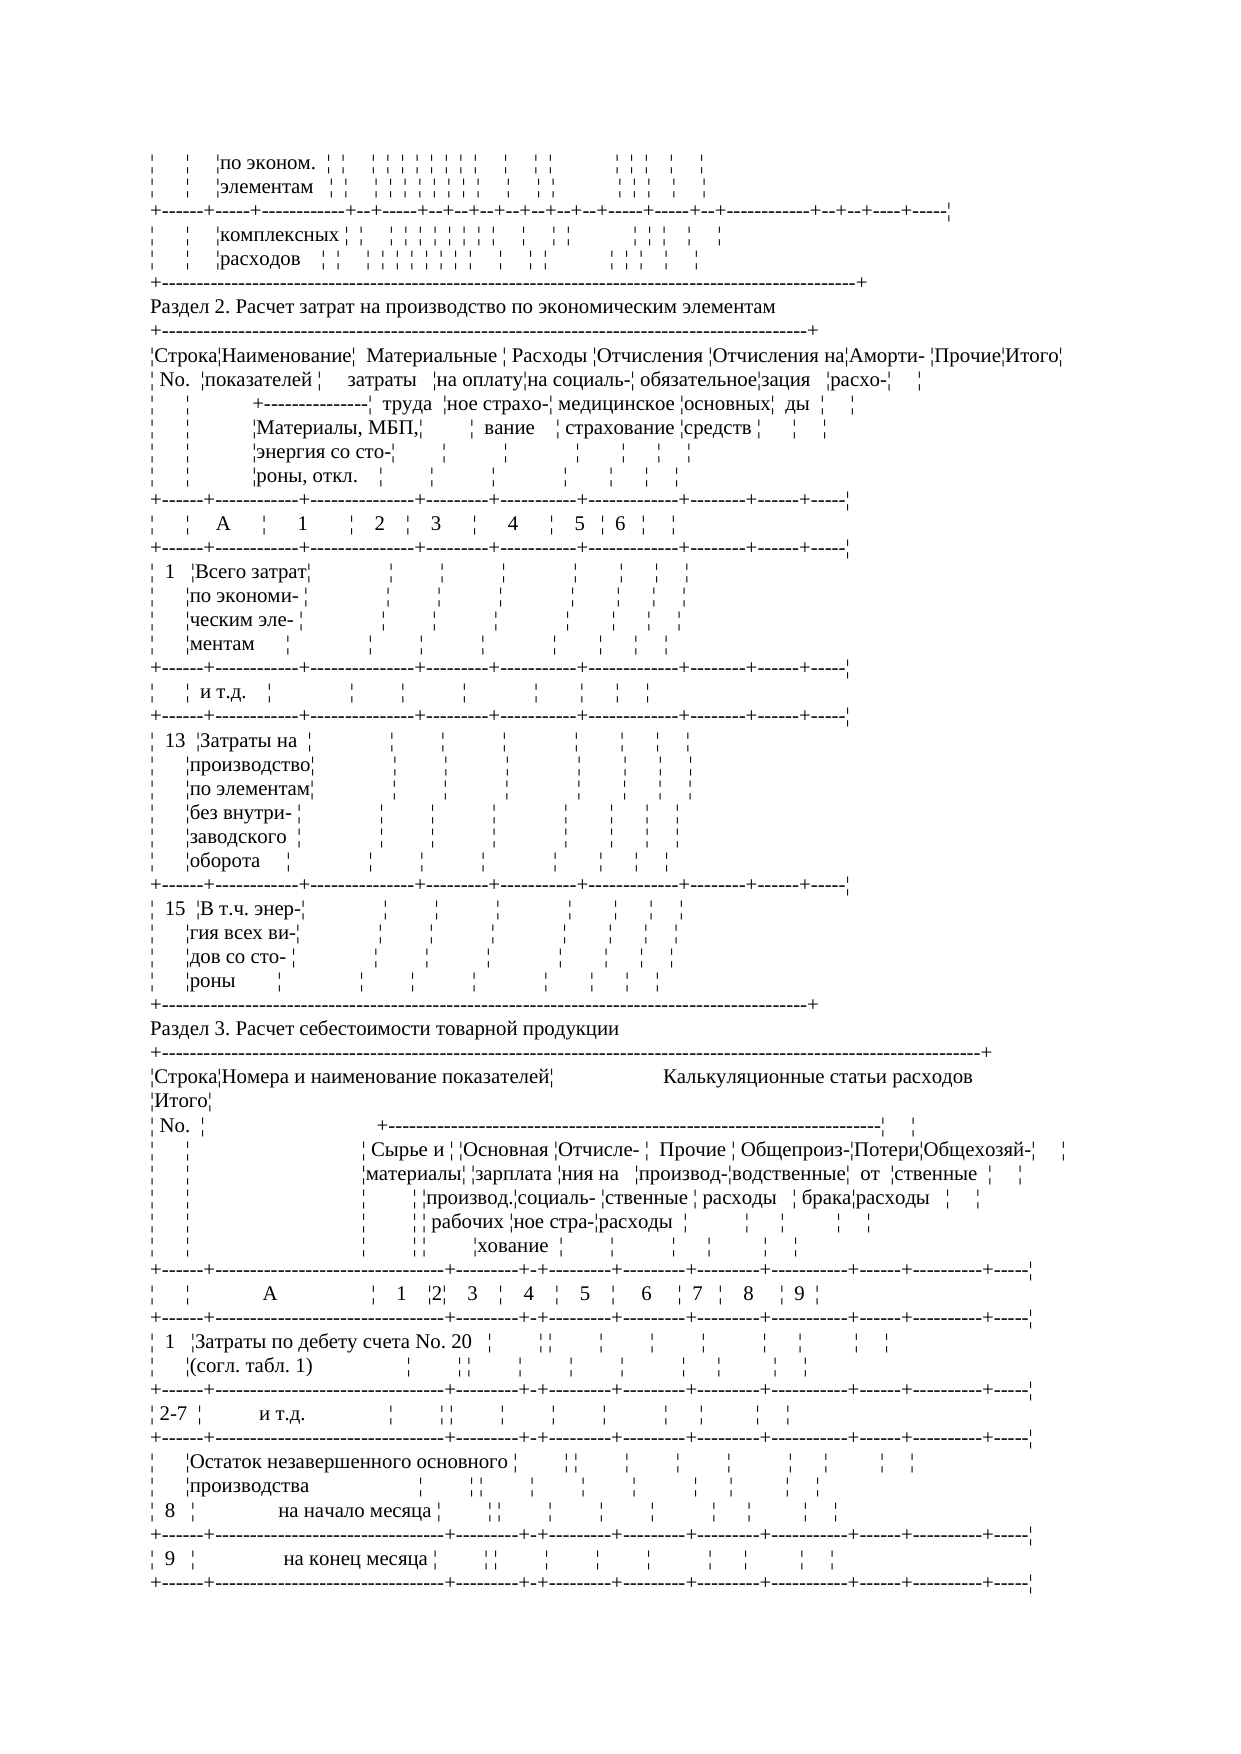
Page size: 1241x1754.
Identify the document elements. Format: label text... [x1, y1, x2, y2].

text ¦ 15 ¦В т.ч. энер-¦ ¦ ¦ ¦ ¦ ¦ ¦ ¦ [150, 896, 1090, 920]
text ¦ ¦по элементам¦ ¦ ¦ ¦ ¦ ¦ ¦ ¦ [150, 776, 1090, 800]
text ¦ ¦ментам ¦ ¦ ¦ ¦ ¦ ¦ ¦ ¦ [150, 631, 1090, 655]
text ¦ ¦ ¦элементам ¦ ¦ ¦ ¦ ¦ ¦ ¦ ¦ ¦ ¦ ¦ ¦ ¦ ¦ ¦ ¦ ¦ ¦ [150, 174, 1090, 198]
text ¦ ¦производства ¦ ¦ ¦ ¦ ¦ ¦ ¦ ¦ ¦ ¦ [150, 1473, 1090, 1497]
text ¦ ¦ А ¦ 1 ¦ 2 ¦ 3 ¦ 4 ¦ 5 ¦ 6 ¦ ¦ [150, 511, 1090, 535]
text +---------------------------------------------------------------------------------------------+ [150, 318, 1090, 342]
text ¦ ¦Остаток незавершенного основного ¦ ¦ ¦ ¦ ¦ ¦ ¦ ¦ ¦ ¦ [150, 1449, 1090, 1473]
text +------+------------+---------------+---------+-----------+-------------+--------+------+-----¦ [150, 535, 1090, 559]
text ¦ ¦ ¦по эконом. ¦ ¦ ¦ ¦ ¦ ¦ ¦ ¦ ¦ ¦ ¦ ¦ ¦ ¦ ¦ ¦ ¦ ¦ [150, 150, 1090, 174]
text +------+---------------------------------+---------+-+---------+---------+---------+-----------+------+----------+-----¦ [150, 1425, 1090, 1449]
text ¦ ¦гия всех ви-¦ ¦ ¦ ¦ ¦ ¦ ¦ ¦ [150, 920, 1090, 944]
text ¦ ¦ ¦ Сырье и ¦ ¦Основная ¦Отчисле- ¦ Прочие ¦ Общепроиз-¦Потери¦Общехозяй-¦ ¦ [150, 1137, 1090, 1161]
text ¦ ¦ ¦ ¦ ¦ рабочих ¦ное стра-¦расходы ¦ ¦ ¦ ¦ ¦ [150, 1209, 1090, 1233]
text ¦ ¦ ¦Материалы, МБП,¦ ¦ вание ¦ страхование ¦средств ¦ ¦ ¦ [150, 415, 1090, 439]
text ¦ ¦ +---------------¦ труда ¦ное страхо-¦ медицинское ¦основных¦ ды ¦ ¦ [150, 391, 1090, 415]
text Раздел 2. Расчет затрат на производство по экономическим элементам [150, 294, 1090, 318]
text +------+------------+---------------+---------+-----------+-------------+--------+------+-----¦ [150, 703, 1090, 727]
text ¦ 1 ¦Затраты по дебету счета No. 20 ¦ ¦ ¦ ¦ ¦ ¦ ¦ ¦ ¦ ¦ [150, 1329, 1090, 1353]
text ¦ ¦ ¦роны, откл. ¦ ¦ ¦ ¦ ¦ ¦ ¦ [150, 463, 1090, 487]
text +------+---------------------------------+---------+-+---------+---------+---------+-----------+------+----------+-----¦ [150, 1377, 1090, 1401]
text ¦ ¦без внутри- ¦ ¦ ¦ ¦ ¦ ¦ ¦ ¦ [150, 800, 1090, 824]
text ¦ ¦ческим эле- ¦ ¦ ¦ ¦ ¦ ¦ ¦ ¦ [150, 607, 1090, 631]
text ¦ ¦ и т.д. ¦ ¦ ¦ ¦ ¦ ¦ ¦ ¦ [150, 679, 1090, 703]
text +------+------------+---------------+---------+-----------+-------------+--------+------+-----¦ [150, 872, 1090, 896]
text ¦ ¦ ¦расходов ¦ ¦ ¦ ¦ ¦ ¦ ¦ ¦ ¦ ¦ ¦ ¦ ¦ ¦ ¦ ¦ ¦ ¦ [150, 246, 1090, 270]
text ¦ 8 ¦ на начало месяца ¦ ¦ ¦ ¦ ¦ ¦ ¦ ¦ ¦ ¦ [150, 1497, 1090, 1522]
text ¦ 2-7 ¦ и т.д. ¦ ¦ ¦ ¦ ¦ ¦ ¦ ¦ ¦ ¦ [150, 1401, 1090, 1425]
text ¦ ¦оборота ¦ ¦ ¦ ¦ ¦ ¦ ¦ ¦ [150, 848, 1090, 872]
text ¦ ¦заводского ¦ ¦ ¦ ¦ ¦ ¦ ¦ ¦ [150, 824, 1090, 848]
text ¦ 13 ¦Затраты на ¦ ¦ ¦ ¦ ¦ ¦ ¦ ¦ [150, 727, 1090, 752]
text ¦ No. ¦ +-----------------------------------------------------------------------¦ ¦ [150, 1112, 1090, 1137]
text Раздел 3. Расчет себестоимости товарной продукции [150, 1016, 1090, 1040]
text +----------------------------------------------------------------------------------------------------+ [150, 270, 1090, 294]
text ¦ 1 ¦Всего затрат¦ ¦ ¦ ¦ ¦ ¦ ¦ ¦ [150, 559, 1090, 583]
text ¦ ¦ ¦ ¦ ¦ ¦хование ¦ ¦ ¦ ¦ ¦ ¦ [150, 1233, 1090, 1257]
text +------+---------------------------------+---------+-+---------+---------+---------+-----------+------+----------+-----¦ [150, 1522, 1090, 1546]
text ¦ ¦по экономи- ¦ ¦ ¦ ¦ ¦ ¦ ¦ ¦ [150, 583, 1090, 607]
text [150, 1570, 1090, 1594]
text +------+------------+---------------+---------+-----------+-------------+--------+------+-----¦ [150, 655, 1090, 679]
text ¦ ¦роны ¦ ¦ ¦ ¦ ¦ ¦ ¦ ¦ [150, 968, 1090, 992]
text ¦ ¦ ¦энергия со сто-¦ ¦ ¦ ¦ ¦ ¦ ¦ [150, 439, 1090, 463]
text ¦ No. ¦показателей ¦ затраты ¦на оплату¦на социаль-¦ обязательное¦зация ¦расхо-¦ ¦ [150, 367, 1090, 391]
text ¦ ¦ А ¦ 1 ¦2¦ 3 ¦ 4 ¦ 5 ¦ 6 ¦ 7 ¦ 8 ¦ 9 ¦ [150, 1281, 1090, 1305]
text ¦Строка¦Наименование¦ Материальные ¦ Расходы ¦Отчисления ¦Отчисления на¦Аморти- ¦Прочие¦Итого¦ [150, 342, 1090, 367]
text +---------------------------------------------------------------------------------------------+ [150, 992, 1090, 1016]
text +------+---------------------------------+---------+-+---------+---------+---------+-----------+------+----------+-----¦ [150, 1257, 1090, 1281]
text ¦ ¦ ¦ ¦ ¦производ.¦социаль- ¦ственные ¦ расходы ¦ брака¦расходы ¦ ¦ [150, 1185, 1090, 1209]
text +------+------------+---------------+---------+-----------+-------------+--------+------+-----¦ [150, 487, 1090, 511]
text ¦ ¦дов со сто- ¦ ¦ ¦ ¦ ¦ ¦ ¦ ¦ [150, 944, 1090, 968]
text ¦ ¦ ¦комплексных ¦ ¦ ¦ ¦ ¦ ¦ ¦ ¦ ¦ ¦ ¦ ¦ ¦ ¦ ¦ ¦ ¦ ¦ [150, 222, 1090, 246]
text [150, 198, 1090, 222]
text ¦ ¦(согл. табл. 1) ¦ ¦ ¦ ¦ ¦ ¦ ¦ ¦ ¦ ¦ [150, 1353, 1090, 1377]
text +----------------------------------------------------------------------------------------------------------------------+ [150, 1040, 1090, 1064]
text ¦ ¦производство¦ ¦ ¦ ¦ ¦ ¦ ¦ ¦ [150, 752, 1090, 776]
text ¦ 9 ¦ на конец месяца ¦ ¦ ¦ ¦ ¦ ¦ ¦ ¦ ¦ ¦ [150, 1546, 1090, 1570]
text ¦ ¦ ¦материалы¦ ¦зарплата ¦ния на ¦производ-¦водственные¦ от ¦ственные ¦ ¦ [150, 1161, 1090, 1185]
text +------+---------------------------------+---------+-+---------+---------+---------+-----------+------+----------+-----¦ [150, 1305, 1090, 1329]
text ¦Строка¦Номера и наименование показателей¦ Калькуляционные статьи расходов ¦Итого¦ [150, 1064, 1090, 1112]
